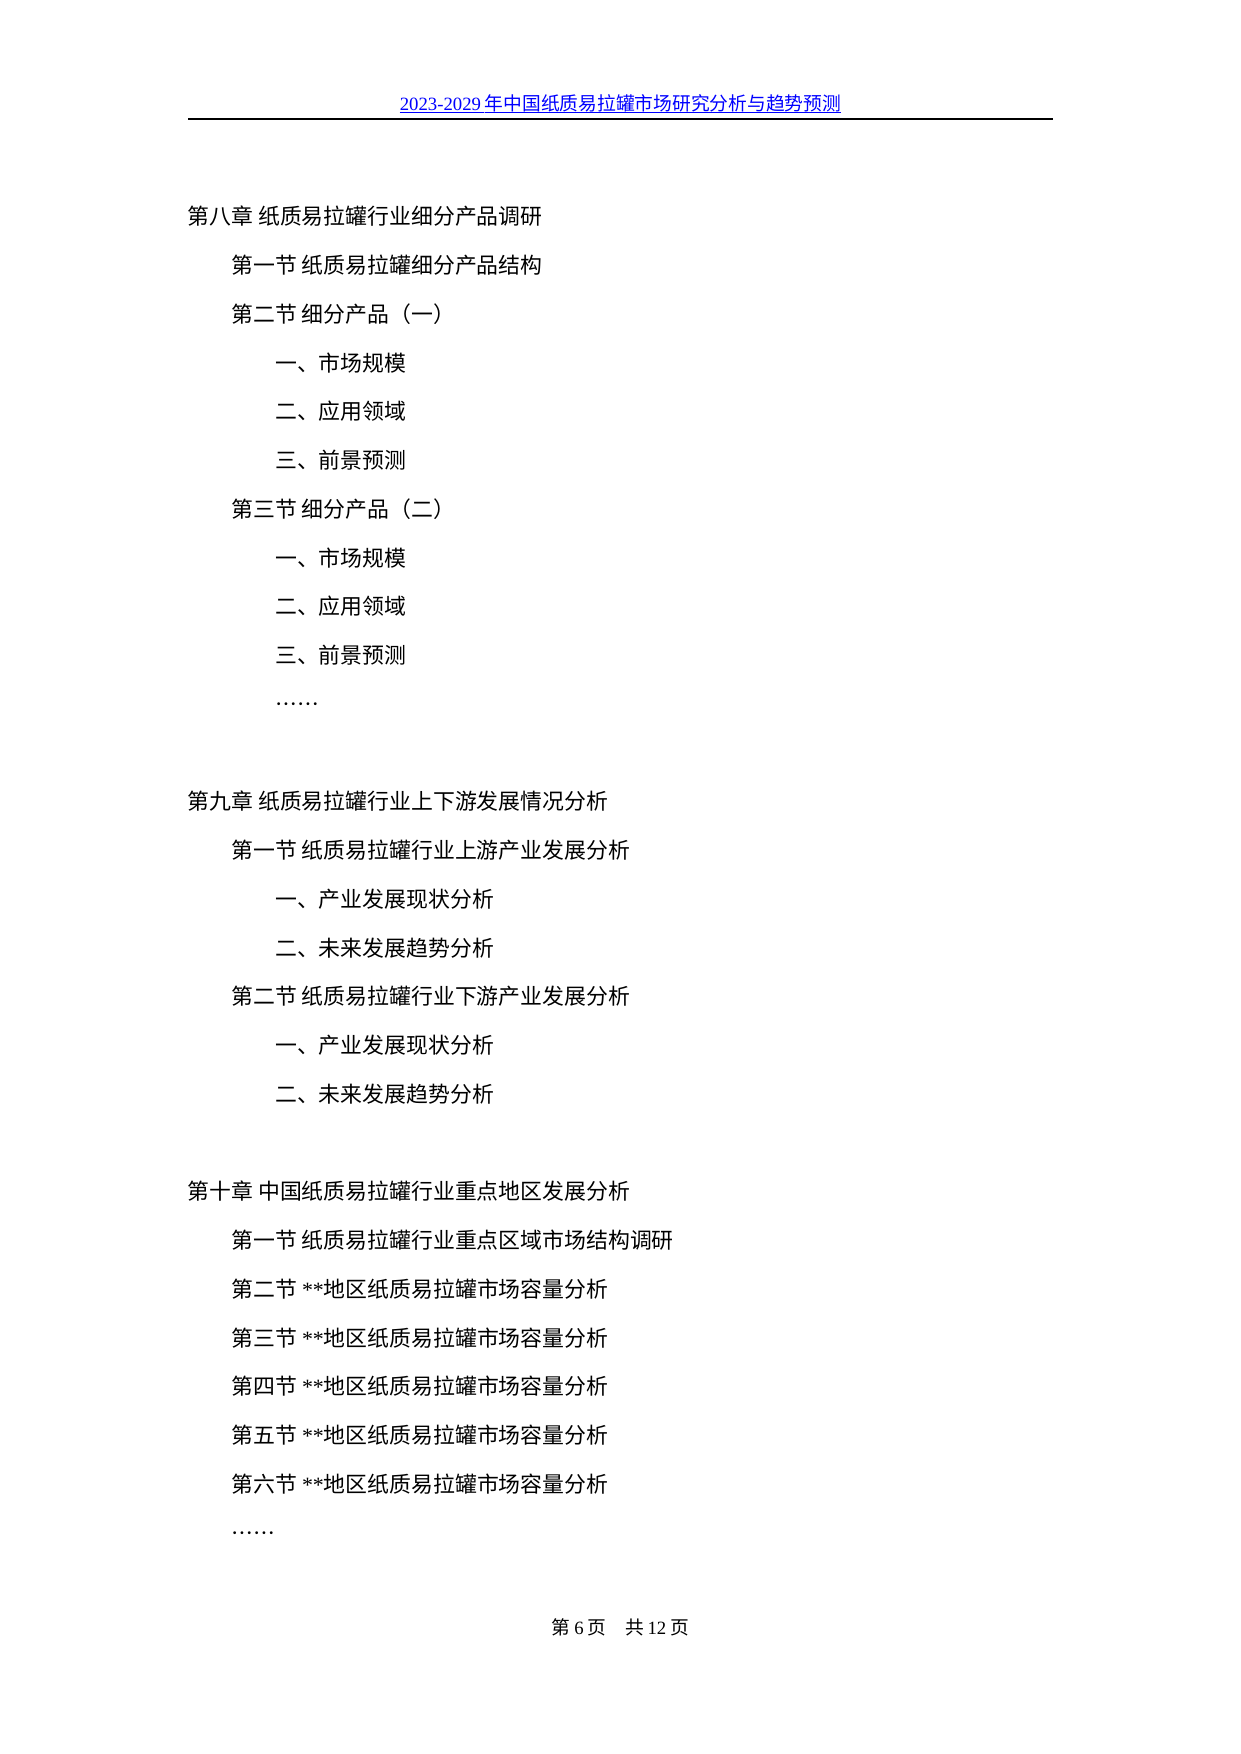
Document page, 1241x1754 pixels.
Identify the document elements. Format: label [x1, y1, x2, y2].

text [187, 150, 1053, 1548]
